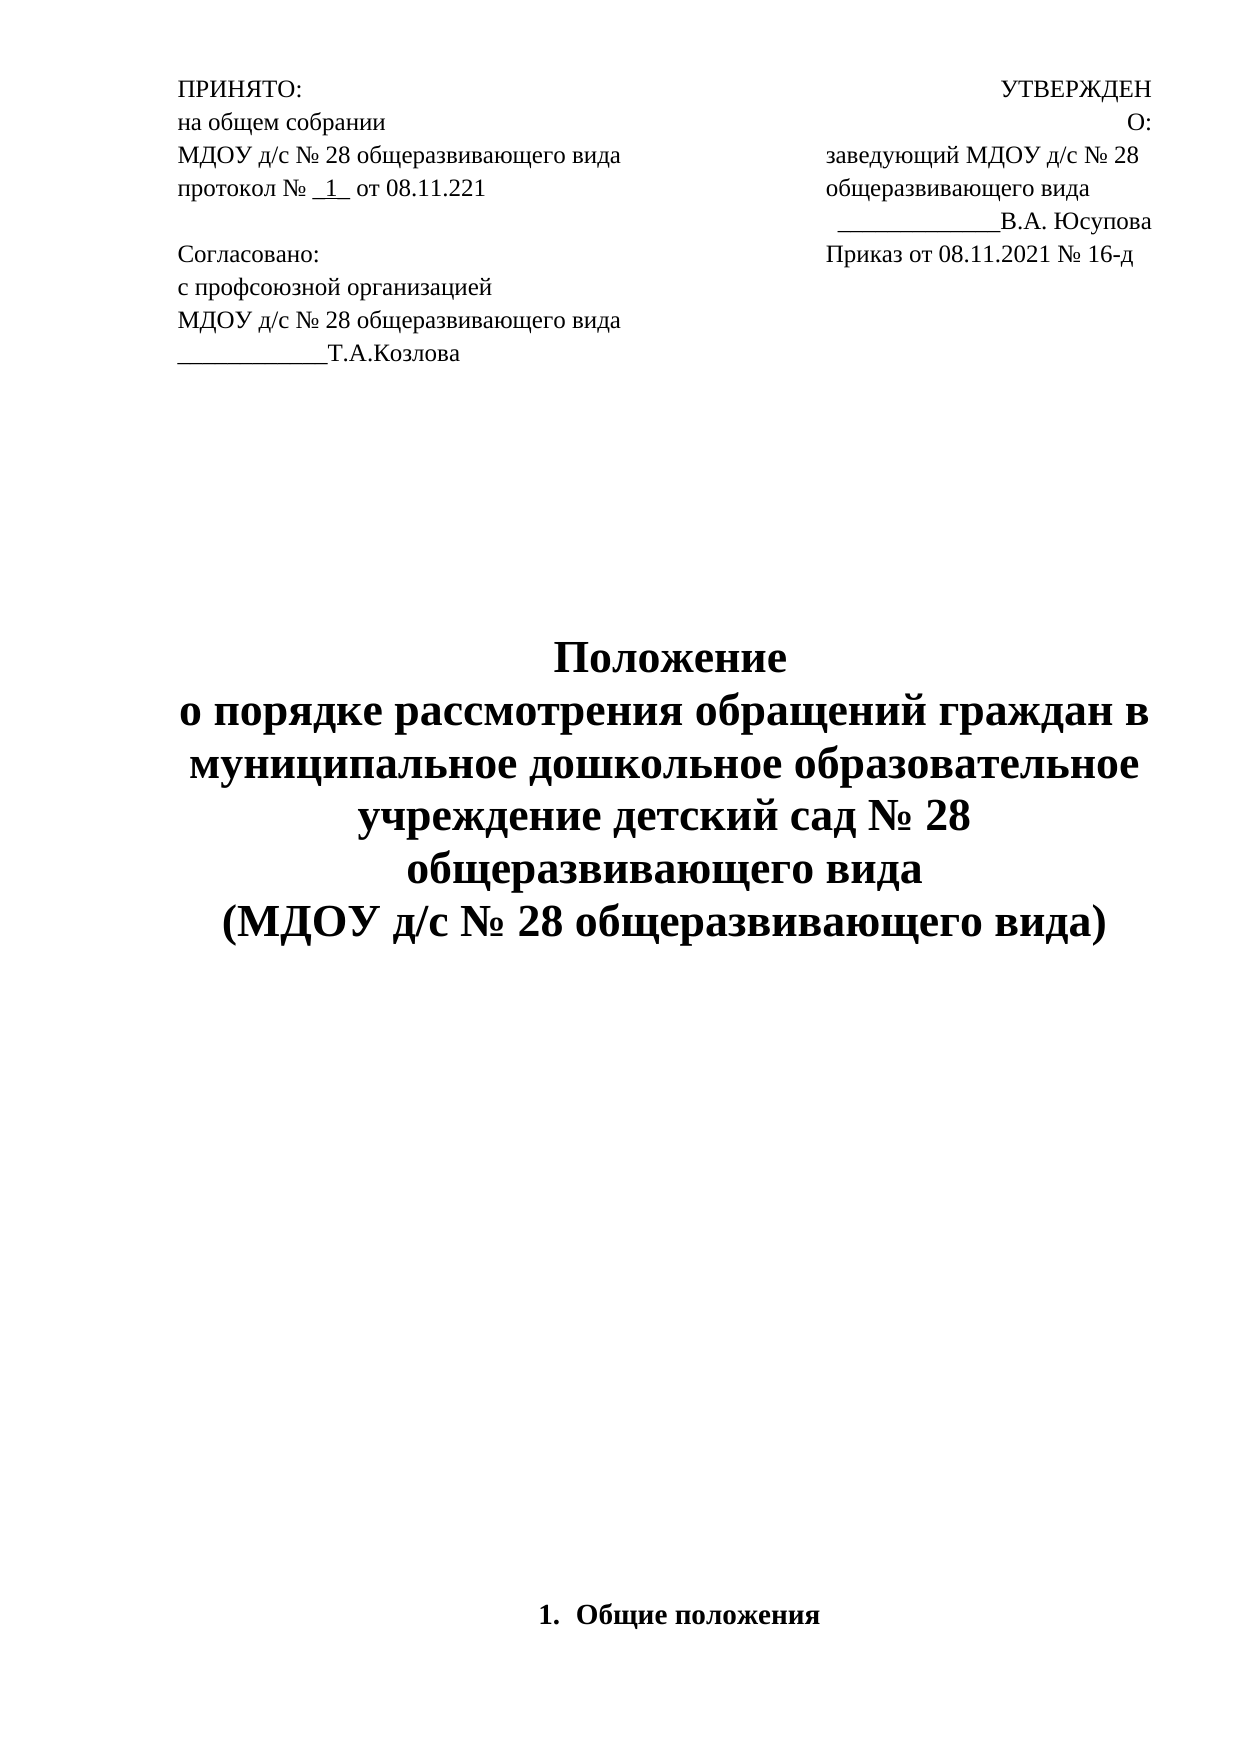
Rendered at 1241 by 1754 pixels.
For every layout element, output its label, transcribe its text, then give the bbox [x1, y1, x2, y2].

text (МДОУ д/с № 28 общеразвивающего вида) [177, 893, 1152, 946]
table_header УТВЕРЖДЕНО: заведующий МДОУ д/с № 28 общеразвивающего вида _____________В.А. Юсупова Приказ от 08.11.2021 № 16-д [664, 74, 1163, 371]
text о порядке рассмотрения обращений граждан в муниципальное дошкольное образовательное учреждение детский сад № 28 общеразвивающего вида [177, 682, 1152, 893]
text Положение [177, 630, 1152, 682]
list Общие положения [207, 1597, 1152, 1631]
table_header ПРИНЯТО: на общем собрании МДОУ д/с № 28 общеразвивающего вида протокол № _1_ от 08.11.221 Согласовано: с профсоюзной организацией МДОУ д/с № 28 общеразвивающего вида ____________Т.А.Козлова [166, 74, 664, 371]
